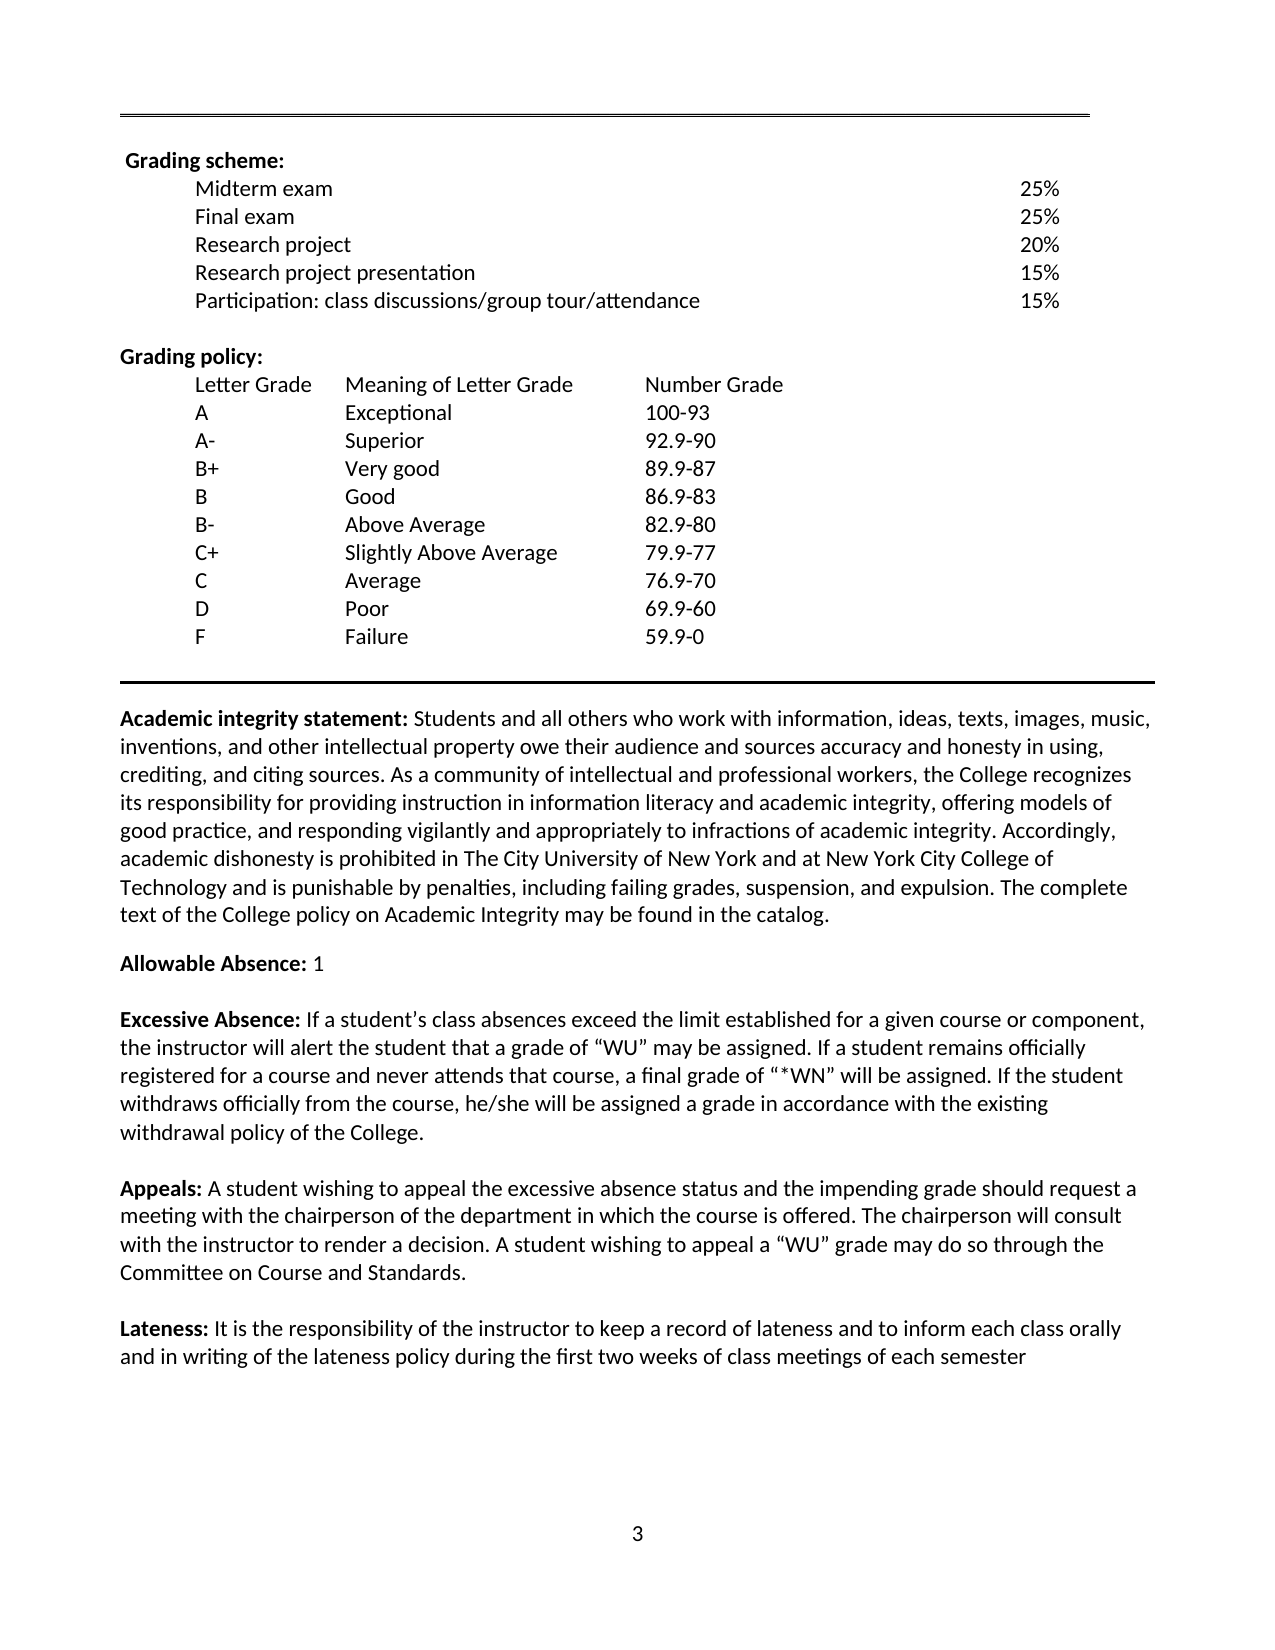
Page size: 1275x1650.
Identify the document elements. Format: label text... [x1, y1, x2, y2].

text Participation: class discussions/group tour/attendance 15% [195, 286, 1155, 314]
text D Poor 69.9-60 [195, 594, 1155, 622]
text Excessive Absence: If a student’s class absences exceed the limit established for a given course or component, the instructor will alert the student that a grade of “WU” may be assigned. If a student remains officially registered for a course and never attends that course, a final grade of “*WN” will be assigned. If the student withdraws officially from the course, he/she will be assigned a grade in accordance with the existing withdrawal policy of the College. [120, 1006, 1155, 1146]
text F Failure 59.9-0 [195, 622, 1155, 650]
text B+ Very good 89.9-87 [195, 454, 1155, 482]
text Academic integrity statement: Students and all others who work with information, ideas, texts, images, music, inventions, and other intellectual property owe their audience and sources accuracy and honesty in using, crediting, and citing sources. As a community of intellectual and professional workers, the College recognizes its responsibility for providing instruction in information literacy and academic integrity, offering models of good practice, and responding vigilantly and appropriately to infractions of academic integrity. Accordingly, academic dishonesty is prohibited in The City University of New York and at New York City College of Technology and is punishable by penalties, including failing grades, suspension, and expulsion. The complete text of the College policy on Academic Integrity may be found in the catalog. [120, 704, 1155, 929]
text Grading policy: [120, 342, 1155, 370]
text C Average 76.9-70 [195, 566, 1155, 594]
text Final exam 25% [195, 202, 1155, 230]
text A Exceptional 100-93 [195, 398, 1155, 426]
text _____________________________________________________________________________________ [120, 90, 1155, 118]
text Lateness: It is the responsibility of the instructor to keep a record of lateness and to inform each class orally and in writing of the lateness policy during the first two weeks of class meetings of each semester [120, 1314, 1155, 1370]
text Research project presentation 15% [195, 258, 1155, 286]
text B- Above Average 82.9-80 [195, 510, 1155, 538]
text C+ Slightly Above Average 79.9-77 [195, 538, 1155, 566]
text Letter Grade Meaning of Letter Grade Number Grade [195, 370, 1155, 398]
text B Good 86.9-83 [195, 482, 1155, 510]
text Grading scheme: [120, 146, 1155, 174]
text A- Superior 92.9-90 [195, 426, 1155, 454]
text Allowable Absence: 1 [120, 949, 1155, 977]
text Appeals: A student wishing to appeal the excessive absence status and the impending grade should request a meeting with the chairperson of the department in which the course is offered. The chairperson will consult with the instructor to render a decision. A student wishing to appeal a “WU” grade may do so through the Committee on Course and Standards. [120, 1174, 1155, 1286]
text Research project 20% [195, 230, 1155, 258]
text Midterm exam 25% [195, 174, 1155, 202]
